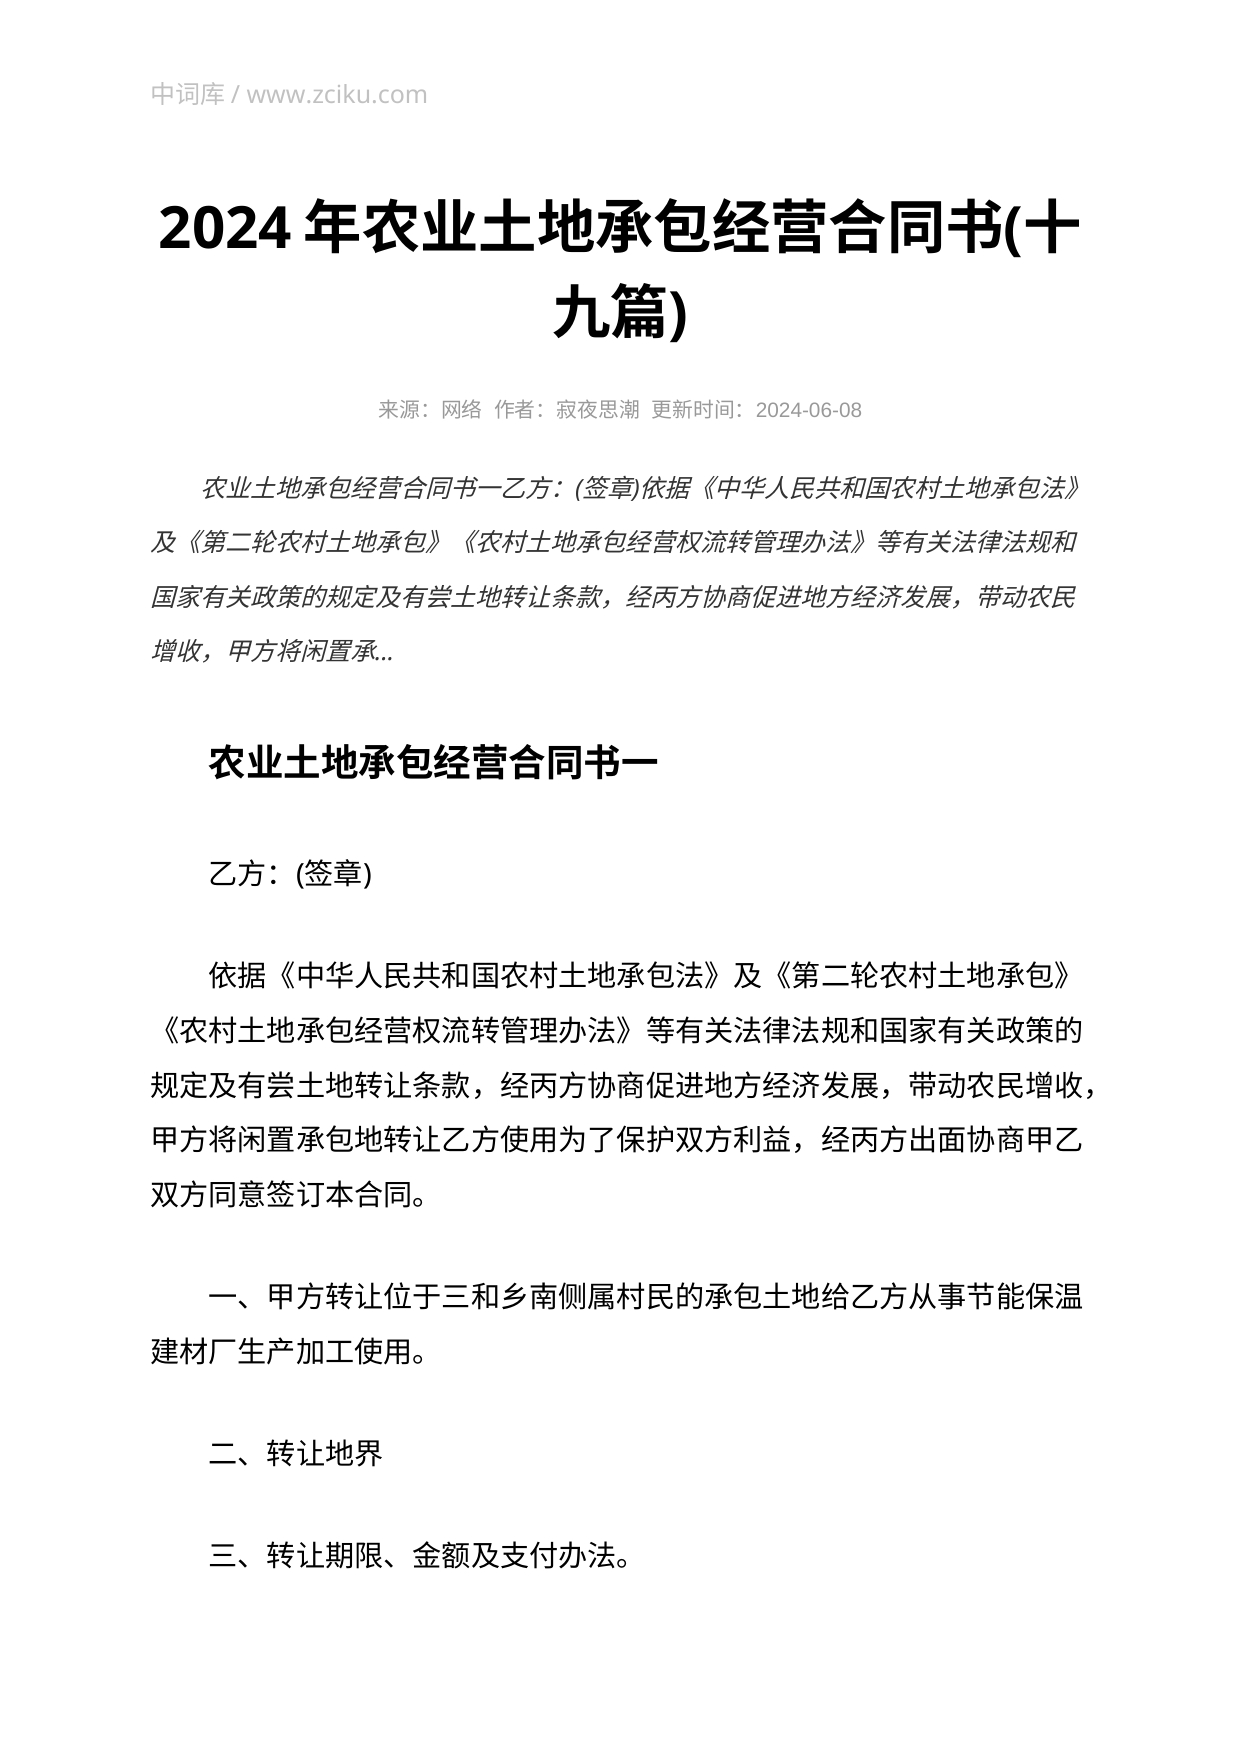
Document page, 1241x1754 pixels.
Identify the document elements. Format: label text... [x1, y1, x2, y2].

text 三、转让期限、金额及支付办法。 [150, 1532, 1090, 1574]
text 农业土地承包经营合同书一 [150, 733, 1090, 787]
text 乙方：(签章) [150, 850, 1090, 893]
subtitle 2024年农业土地承包经营合同书(十九篇) [150, 181, 1090, 351]
text 依据《中华人民共和国农村土地承包法》及《第二轮农村土地承包》《农村土地承包经营权流转管理办法》等有关法律法规和国家有关政策的规定及有尝土地转让条款，经丙方协商促进地方经济发展，带动农民增收，甲方将闲置承包地转让乙方使用为了保护双方利益，经丙方出面协商甲乙双方同意签订本合同。 [150, 952, 1090, 1214]
text 来源：网络 作者：寂夜思潮 更新时间：2024-06-08 [150, 398, 1090, 422]
text 农业土地承包经营合同书一乙方：(签章)依据《中华人民共和国农村土地承包法》及《第二轮农村土地承包》《农村土地承包经营权流转管理办法》等有关法律法规和国家有关政策的规定及有尝土地转让条款，经丙方协商促进地方经济发展，带动农民增收，甲方将闲置承... [150, 468, 1090, 668]
text 二、转让地界 [150, 1430, 1090, 1473]
text 一、甲方转让位于三和乡南侧属村民的承包土地给乙方从事节能保温建材厂生产加工使用。 [150, 1274, 1090, 1371]
